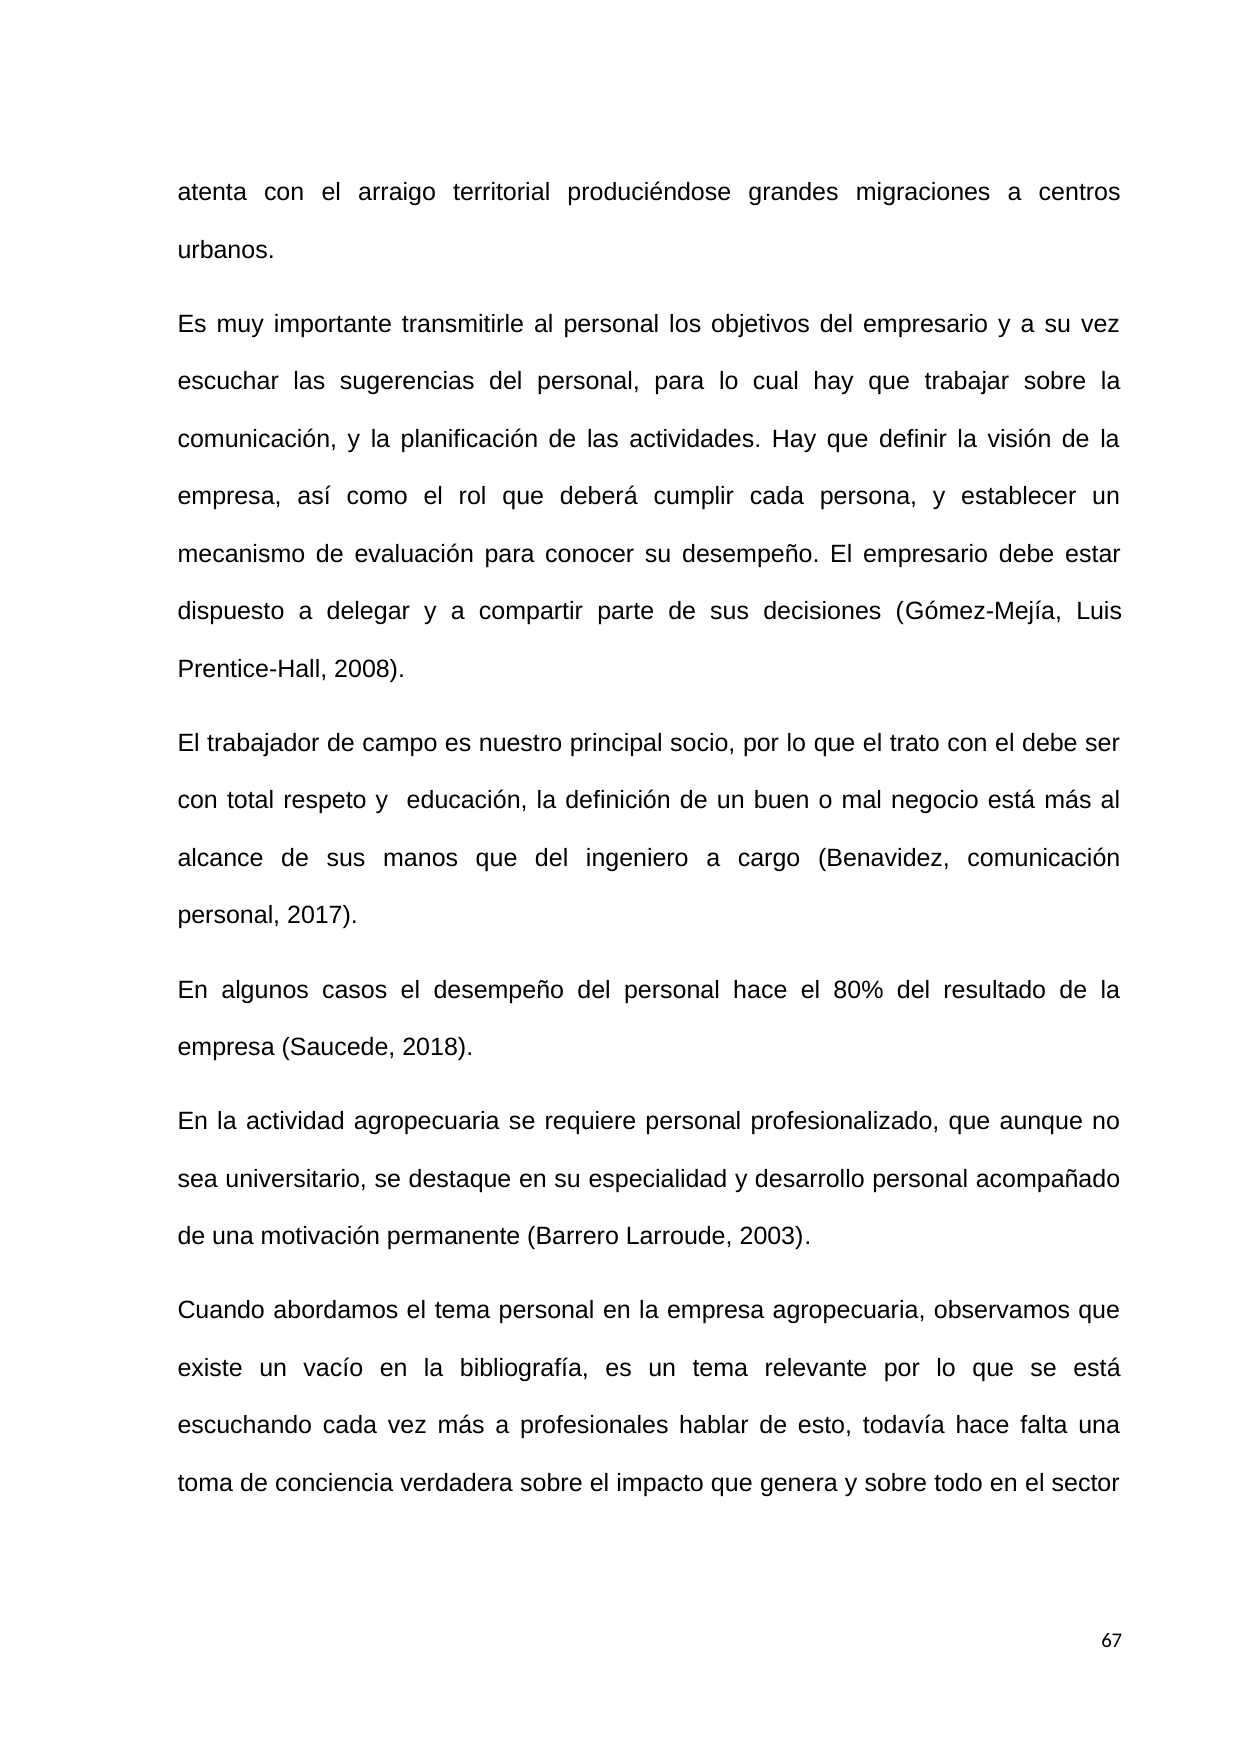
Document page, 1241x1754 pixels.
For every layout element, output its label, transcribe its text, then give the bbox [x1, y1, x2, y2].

text Es muy importante transmitirle al personal los objetivos del empresario y a su vez escuchar las sugerencias del personal, para lo cual hay que trabajar sobre la comunicación, y la planificación de las actividades. Hay que definir la visión de la empresa, así como el rol que deberá cumplir cada persona, y establecer un mecanismo de evaluación para conocer su desempeño. El empresario debe estar dispuesto a delegar y a compartir parte de sus decisiones (Gómez-Mejía, Luis Prentice-Hall, 2008). [177, 309, 1122, 683]
text El trabajador de campo es nuestro principal socio, por lo que el trato con el debe ser con total respeto y educación, la definición de un buen o mal negocio está más al alcance de sus manos que del ingeniero a cargo (Benavidez, comunicación personal, 2017). [177, 728, 1122, 929]
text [177, 177, 1122, 263]
text En la actividad agropecuaria se requiere personal profesionalizado, que aunque no sea universitario, se destaque en su especialidad y desarrollo personal acompañado de una motivación permanente (Barrero Larroude, 2003). [177, 1106, 1122, 1250]
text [177, 1296, 1122, 1497]
text En algunos casos el desempeño del personal hace el 80% del resultado de la empresa (Saucede, 2018). [177, 975, 1122, 1061]
